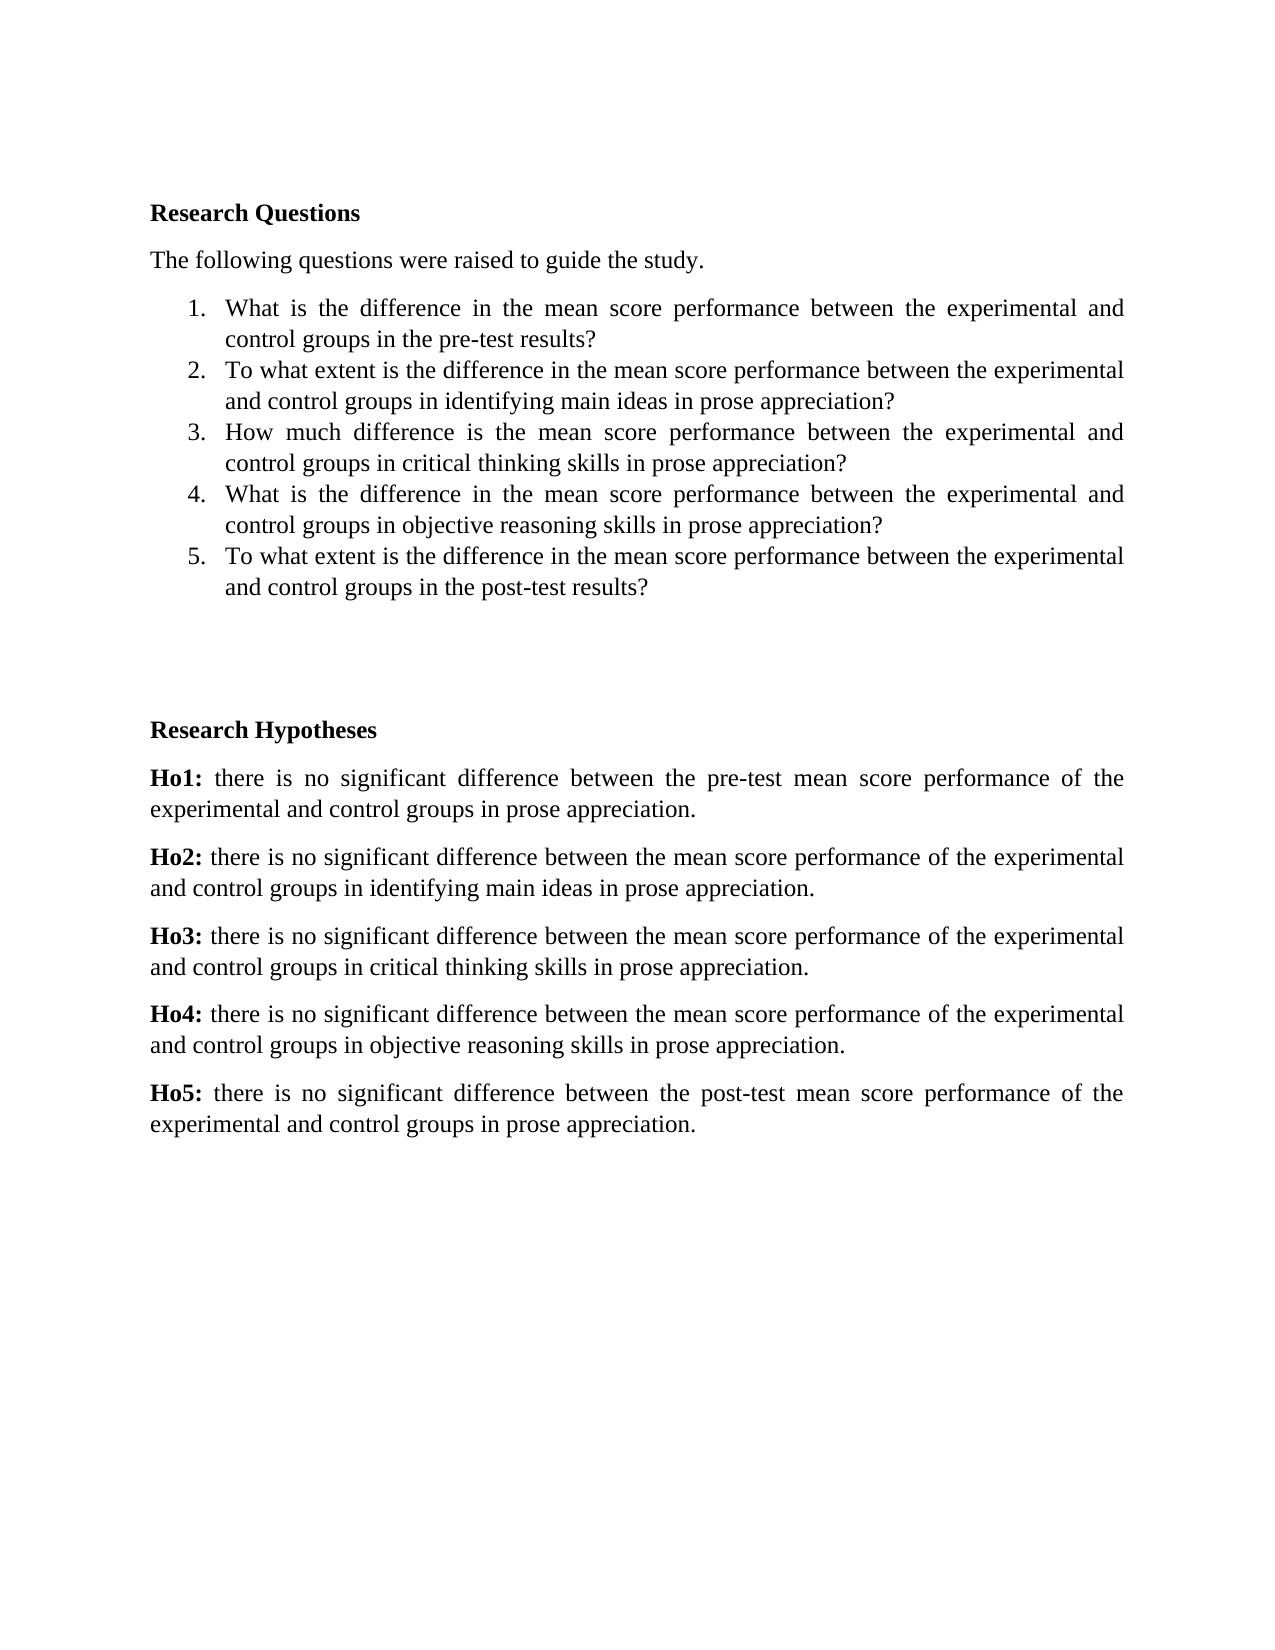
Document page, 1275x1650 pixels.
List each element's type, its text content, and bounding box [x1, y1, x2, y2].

list To what extent is the difference in the mean score performance between the experimental and control groups in identifying main ideas in prose appreciation? [187, 355, 1125, 415]
text Ho1: there is no significant difference between the pre-test mean score performance of the experimental and control groups in prose appreciation. [150, 763, 1125, 823]
text Research Hypotheses [150, 716, 1125, 744]
text The following questions were raised to guide the study. [150, 245, 1125, 274]
text Ho5: there is no significant difference between the post-test mean score performance of the experimental and control groups in prose appreciation. [150, 1078, 1125, 1138]
text Ho4: there is no significant difference between the mean score performance of the experimental and control groups in objective reasoning skills in prose appreciation. [150, 999, 1125, 1059]
list What is the difference in the mean score performance between the experimental and control groups in objective reasoning skills in prose appreciation? [187, 479, 1125, 539]
list What is the difference in the mean score performance between the experimental and control groups in the pre-test results? [187, 293, 1125, 353]
text Research Questions [150, 198, 1125, 226]
list How much difference is the mean score performance between the experimental and control groups in critical thinking skills in prose appreciation? [187, 417, 1125, 477]
text Ho3: there is no significant difference between the mean score performance of the experimental and control groups in critical thinking skills in prose appreciation. [150, 921, 1125, 981]
text Ho2: there is no significant difference between the mean score performance of the experimental and control groups in identifying main ideas in prose appreciation. [150, 842, 1125, 902]
list To what extent is the difference in the mean score performance between the experimental and control groups in the post-test results? [187, 541, 1125, 601]
